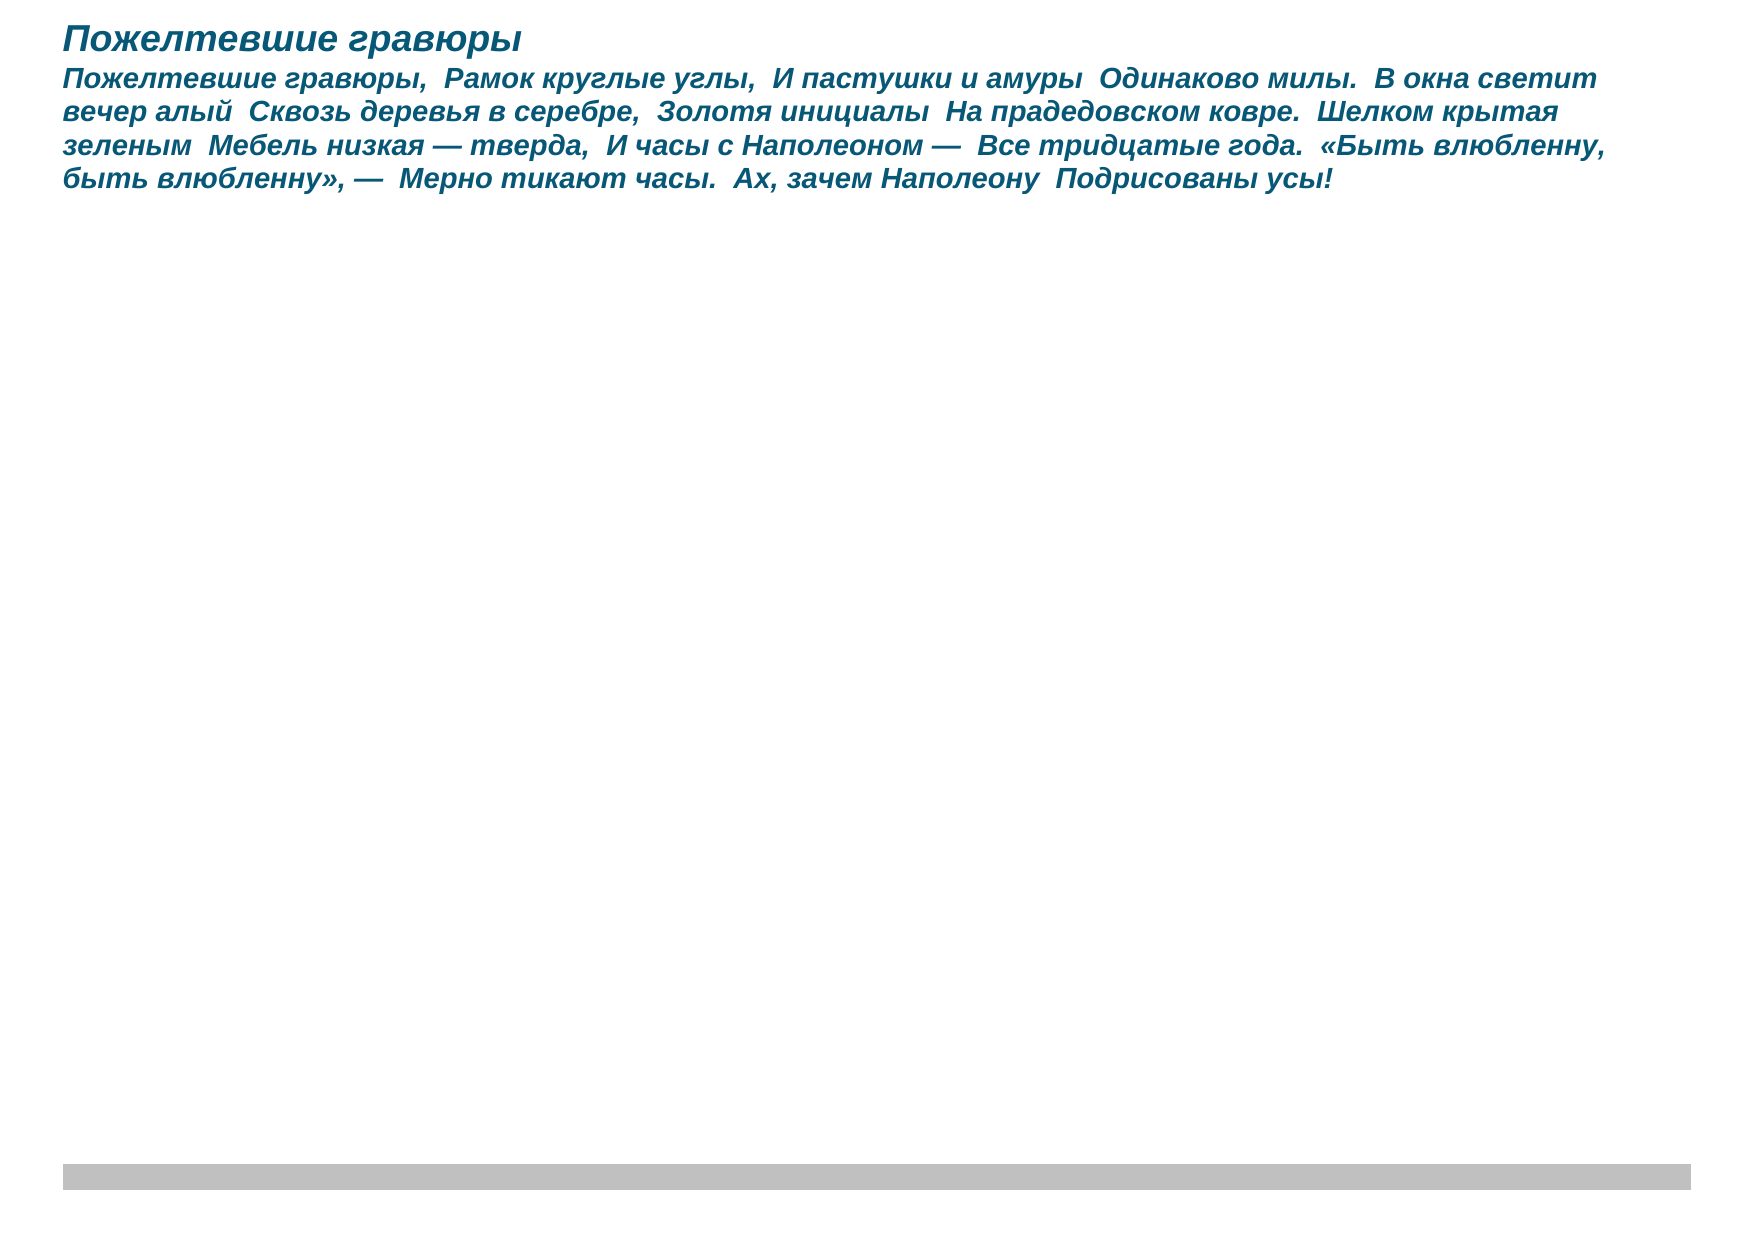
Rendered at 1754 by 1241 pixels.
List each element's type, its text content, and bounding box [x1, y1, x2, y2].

text Пожелтевшие гравюры, [62, 61, 1691, 195]
subtitle Пожелтевшие гравюры [62, 17, 1691, 60]
